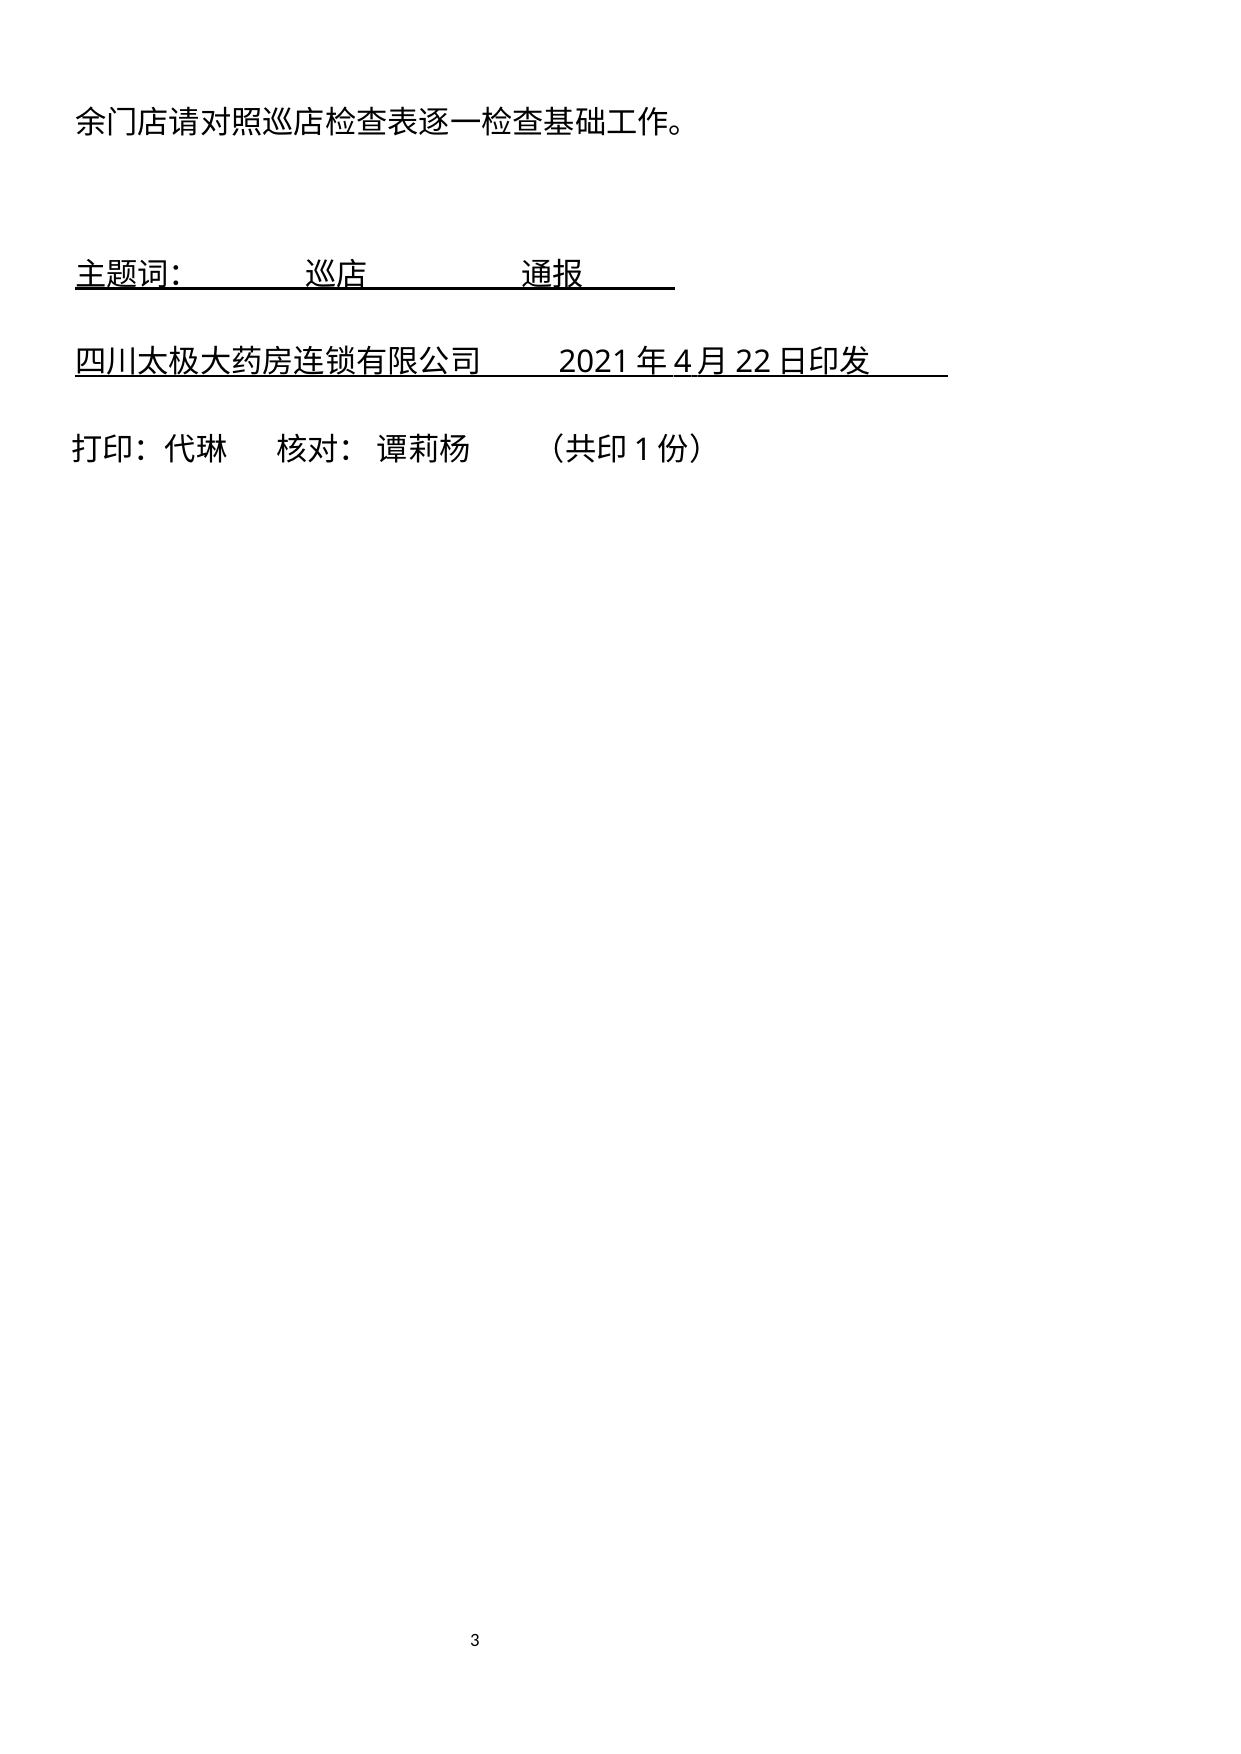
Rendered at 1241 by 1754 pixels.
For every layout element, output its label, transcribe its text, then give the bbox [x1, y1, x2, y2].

list 打印：代琳 核对： 谭莉杨 （共印1份） [54, 414, 1165, 479]
text 主题词： 巡店 通报 [75, 239, 1165, 304]
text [75, 88, 1165, 153]
text 四川太极大药房连锁有限公司 2021年4月22日印发 [75, 326, 1165, 391]
